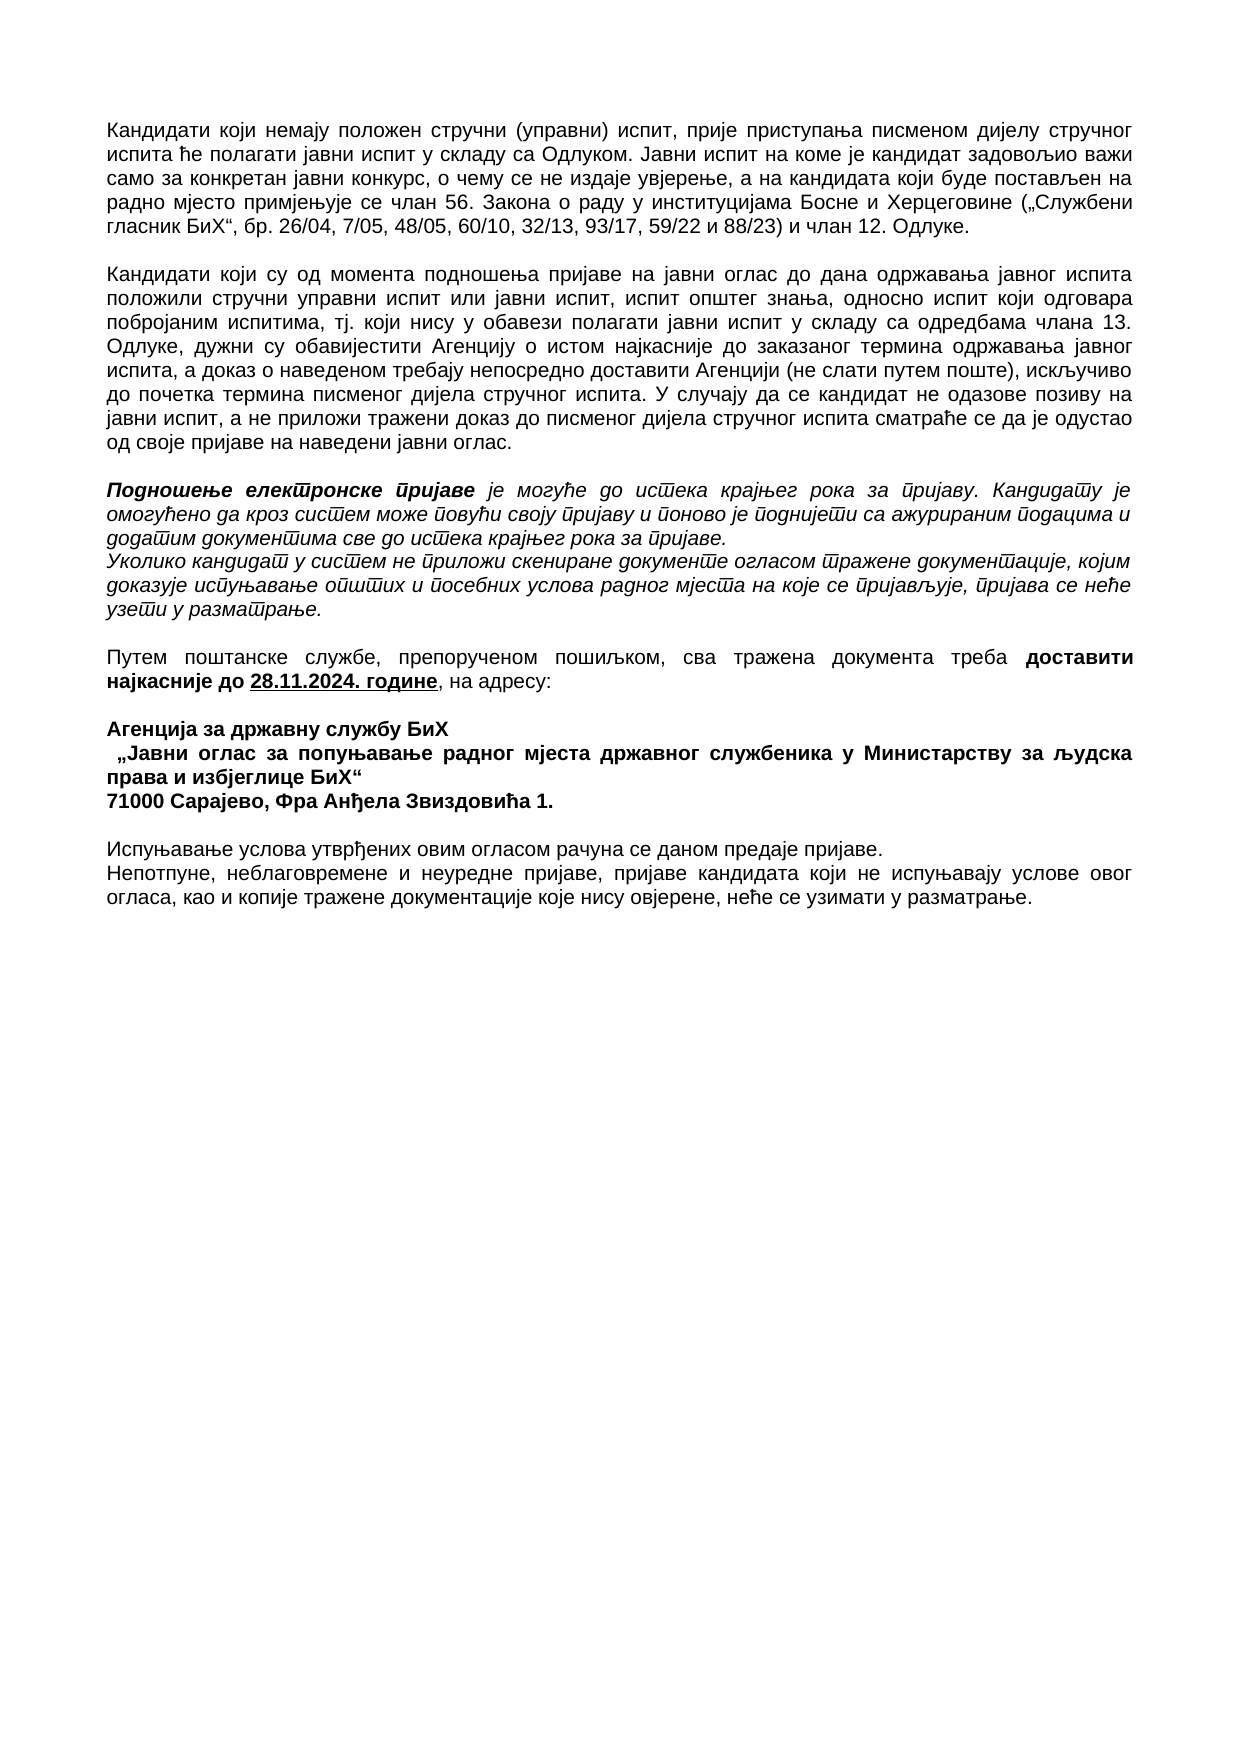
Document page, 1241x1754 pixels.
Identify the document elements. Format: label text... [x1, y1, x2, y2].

text Кандидати који немају положен стручни (управни) испит, прије приступања писменом дијелу стручног испита ће полагати јавни испит у складу са Одлуком. Јавни испит на коме је кандидат задовољио важи само за конкретан јавни конкурс, о чему се не издаје увјерење, а на кандидата који буде постављен на радно мјесто примјењује се члан 56. Закона о раду у институцијама Босне и Херцеговине („Службени гласник БиХ“, бр. 26/04, 7/05, 48/05, 60/10, 32/13, 93/17, 59/22 и 88/23) и члан 12. Одлуке. [106, 118, 1134, 238]
text Подношење електронске пријаве је могуће до истека крајњег рока за пријаву. Кандидату је омогућено да кроз систем може повући своју пријаву и поново је поднијети са ажурираним подацима и додатим документима све до истека крајњег рока за пријаве. [106, 477, 1134, 549]
text Кандидати који су од момента подношења пријаве на јавни оглас до дана одржавања јавног испита положили стручни управни испит или јавни испит, испит општег знања, односно испит који одговара побројаним испитима, тј. који нису у обавези полагати јавни испит у складу са одредбама члана 13. Одлуке, дужни су обавијестити Агенцију о истом најкасније до заказаног термина одржавања јавног испита, а доказ о наведеном требају непосредно доставити Агенцији (не слати путем поште), искључиво до почетка термина писменог дијела стручног испита. У случају да се кандидат не одазове позиву на јавни испит, а не приложи тражени доказ до писменог дијела стручног испита сматраће се да је одустао од своје пријаве на наведени јавни оглас. [106, 262, 1134, 453]
text Испуњавање услова утврђених овим огласом рачуна се даном предаје пријаве. [106, 837, 1134, 861]
text Непотпуне, неблаговремене и неуредне пријаве, пријаве кандидата који не испуњавају услове овог огласа, као и копије тражене документације које нису овјерене, неће се узимати у разматрање. [106, 861, 1134, 909]
text Уколико кандидат у систем не приложи скениране документе огласом тражене документације, којим доказује испуњавање општих и посебних услова радног мјеста на које се пријављује, пријава се неће узети у разматрање. [106, 549, 1134, 621]
text „Јавни оглас за попуњавање радног мјеста државног службеника у Министарству за људска права и избјеглице БиХ“ [106, 741, 1134, 789]
text 71000 Сарајево, Фра Анђела Звиздовића 1. [106, 789, 1134, 813]
text Путем поштанске службе, препорученом пошиљком, сва тражена документа треба доставити најкасније до 28.11.2024. године, на адресу: [106, 645, 1134, 693]
text Агенција за државну службу БиХ [106, 717, 1134, 741]
